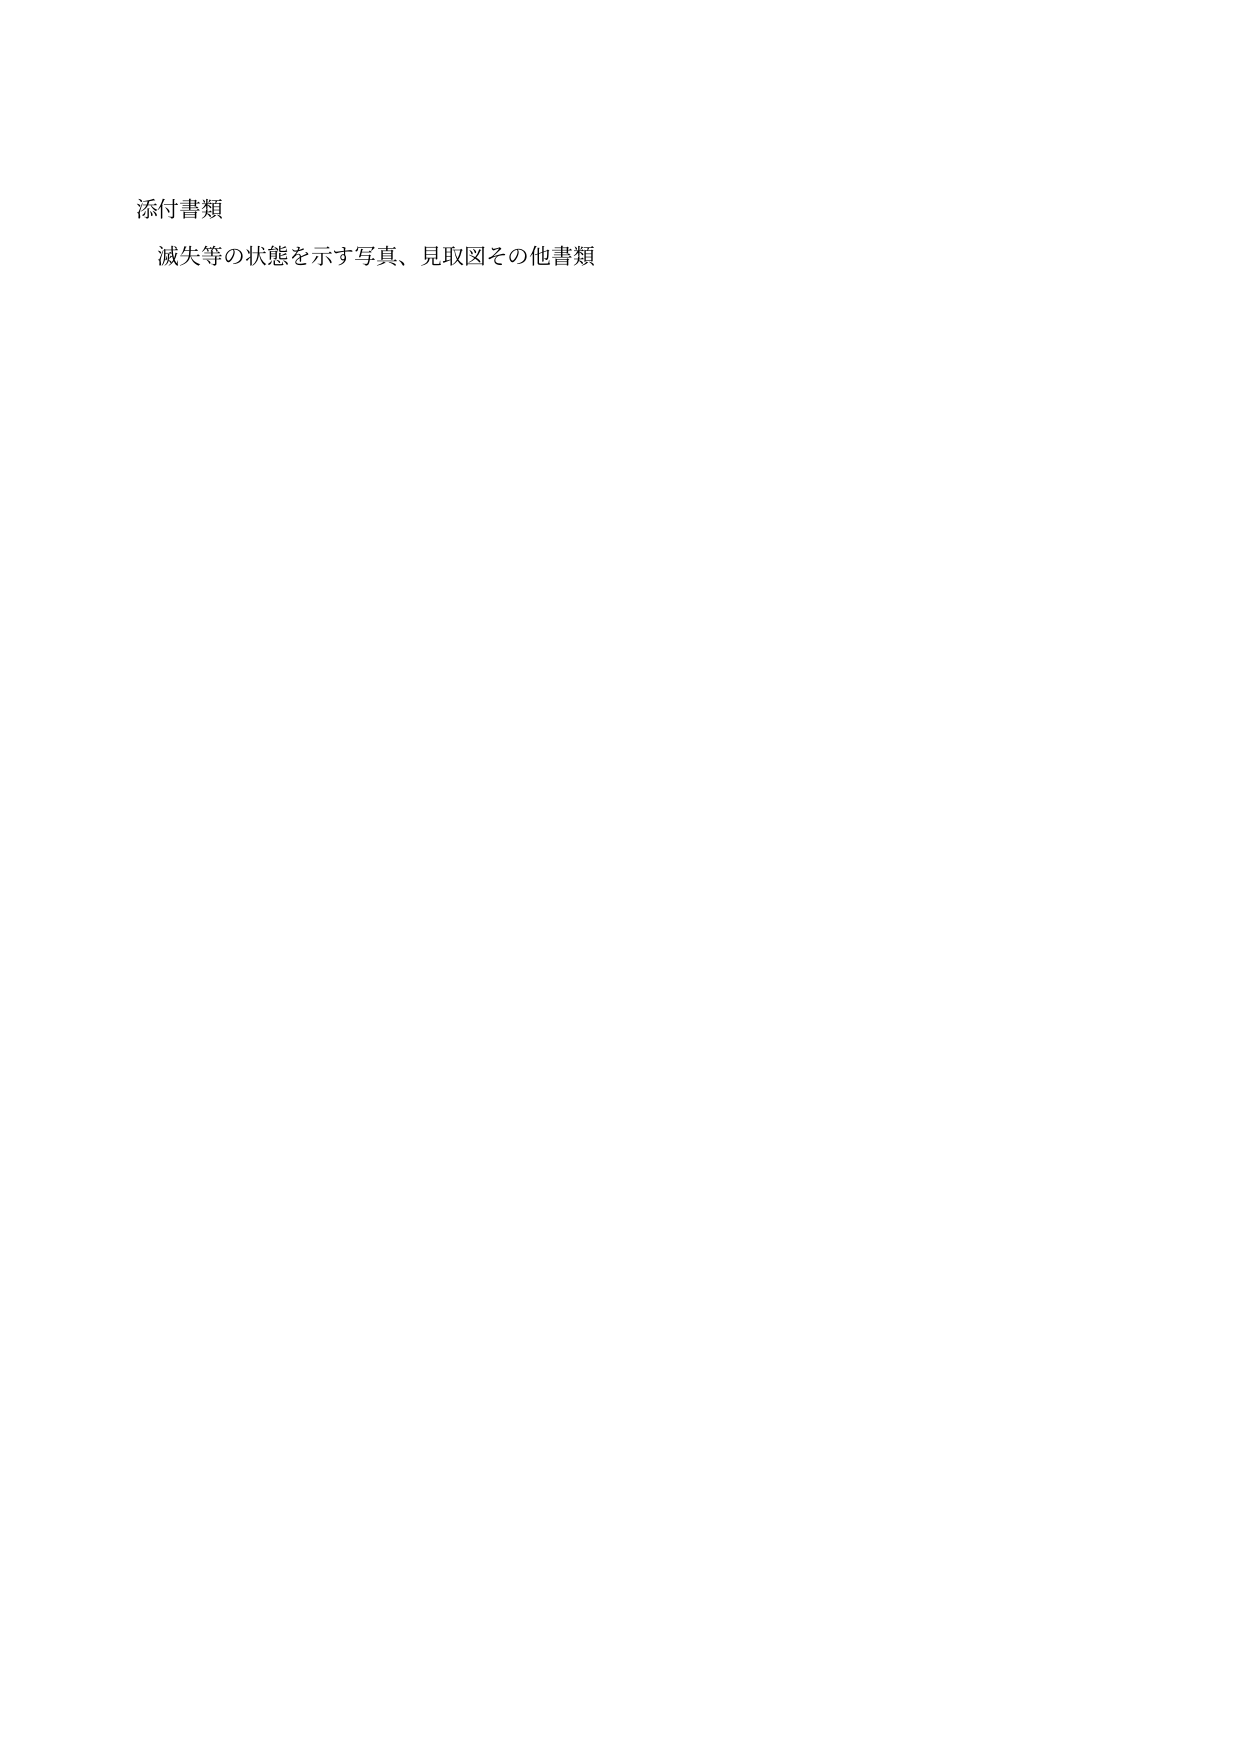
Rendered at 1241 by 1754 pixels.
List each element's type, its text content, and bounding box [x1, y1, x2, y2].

text 滅失等の状態を示す写真、見取図その他書類 [158, 239, 1104, 271]
text 添付書類 [136, 192, 1104, 224]
